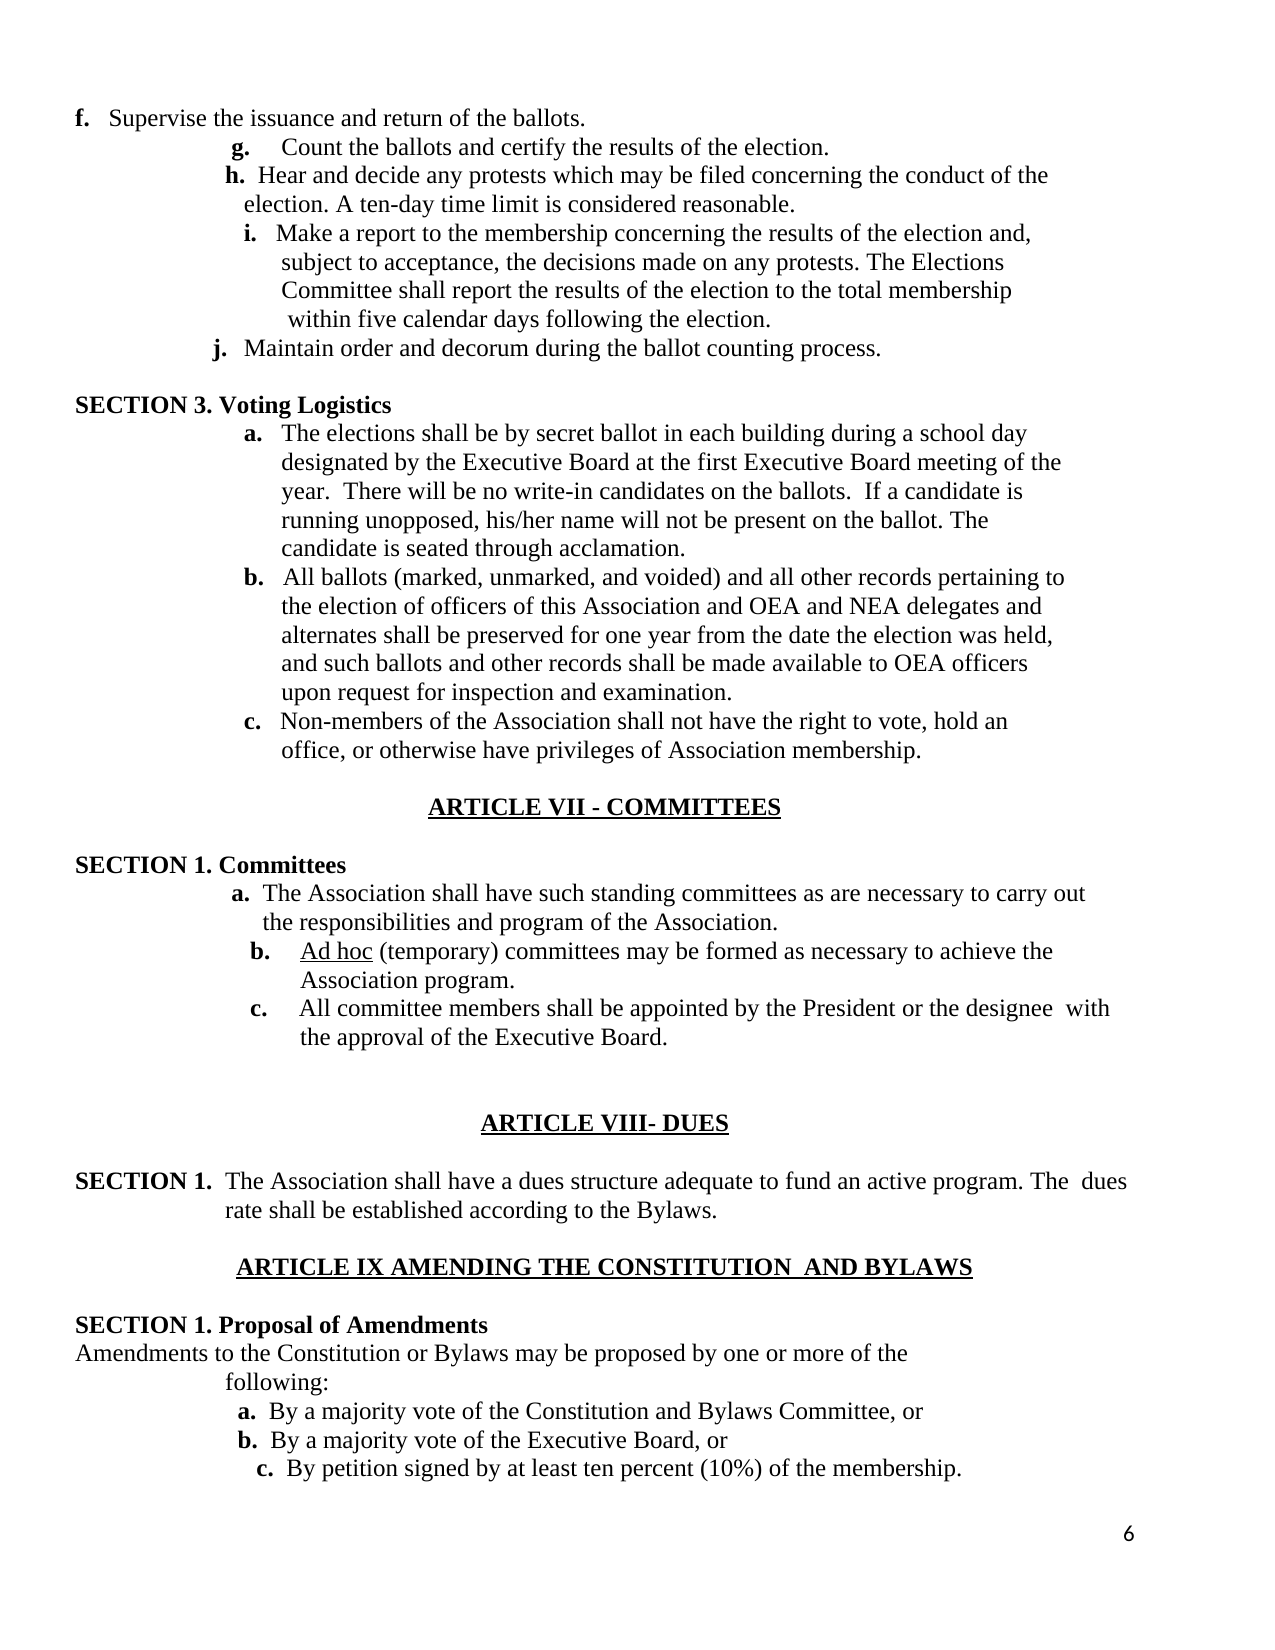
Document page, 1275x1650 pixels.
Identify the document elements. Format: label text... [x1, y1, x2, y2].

text ARTICLE IX AMENDING THE CONSTITUTION AND BYLAWS [75, 1252, 1134, 1281]
text f. Supervise the issuance and return of the ballots. [75, 103, 1134, 132]
text g. Count the ballots and certify the results of the election. [75, 132, 1134, 161]
text running unopposed, his/her name will not be present on the ballot. The [244, 505, 1134, 533]
text candidate is seated through acclamation. [244, 533, 1134, 562]
text h. Hear and decide any protests which may be filed concerning the conduct of the [75, 161, 1134, 189]
text ARTICLE VII - COMMITTEES [75, 792, 1134, 821]
text Committee shall report the results of the election to the total membership [75, 276, 1134, 304]
text i. Make a report to the membership concerning the results of the election and, [75, 218, 1134, 247]
text the election of officers of this Association and OEA and NEA delegates and [225, 591, 1134, 620]
text SECTION 1. The Association shall have a dues structure adequate to fund an active program. The dues rate shall be established according to the Bylaws. [75, 1166, 1134, 1223]
text c. All committee members shall be appointed by the President or the designee with the approval of the Executive Board. [75, 993, 1134, 1051]
text upon request for inspection and examination. [225, 677, 1134, 706]
text within five calendar days following the election. [75, 304, 1134, 333]
text b. Ad hoc (temporary) committees may be formed as necessary to achieve the Association program. [75, 936, 1134, 993]
text election. A ten-day time limit is considered reasonable. [75, 189, 1134, 218]
text Amendments to the Constitution or Bylaws may be proposed by one or more of the following: [75, 1338, 1134, 1396]
text ARTICLE VIII- DUES [75, 1108, 1134, 1137]
text c. Non-members of the Association shall not have the right to vote, hold an [75, 706, 1134, 735]
text a. By a majority vote of the Constitution and Bylaws Committee, or [75, 1396, 1134, 1425]
text b. All ballots (marked, unmarked, and voided) and all other records pertaining to [75, 562, 1134, 591]
text b. By a majority vote of the Executive Board, or [75, 1425, 1134, 1453]
text year. There will be no write-in candidates on the ballots. If a candidate is [75, 476, 1134, 505]
text j. Maintain order and decorum during the ballot counting process. [75, 333, 1134, 362]
text a. The elections shall be by secret ballot in each building during a school day designated by the Executive Board at the first Executive Board meeting of the [75, 418, 1134, 476]
text a. The Association shall have such standing committees as are necessary to carry out the responsibilities and program of the Association. [75, 878, 1134, 936]
text SECTION 1. Committees [75, 850, 1134, 878]
text and such ballots and other records shall be made available to OEA officers [225, 648, 1134, 677]
text c. By petition signed by at least ten percent (10%) of the membership. [75, 1453, 1134, 1482]
text SECTION 3. Voting Logistics [75, 390, 1134, 418]
text subject to acceptance, the decisions made on any protests. The Elections [75, 247, 1134, 276]
text SECTION 1. Proposal of Amendments [75, 1310, 1134, 1338]
text office, or otherwise have privileges of Association membership. [75, 735, 1134, 763]
text alternates shall be preserved for one year from the date the election was held, [225, 620, 1134, 648]
